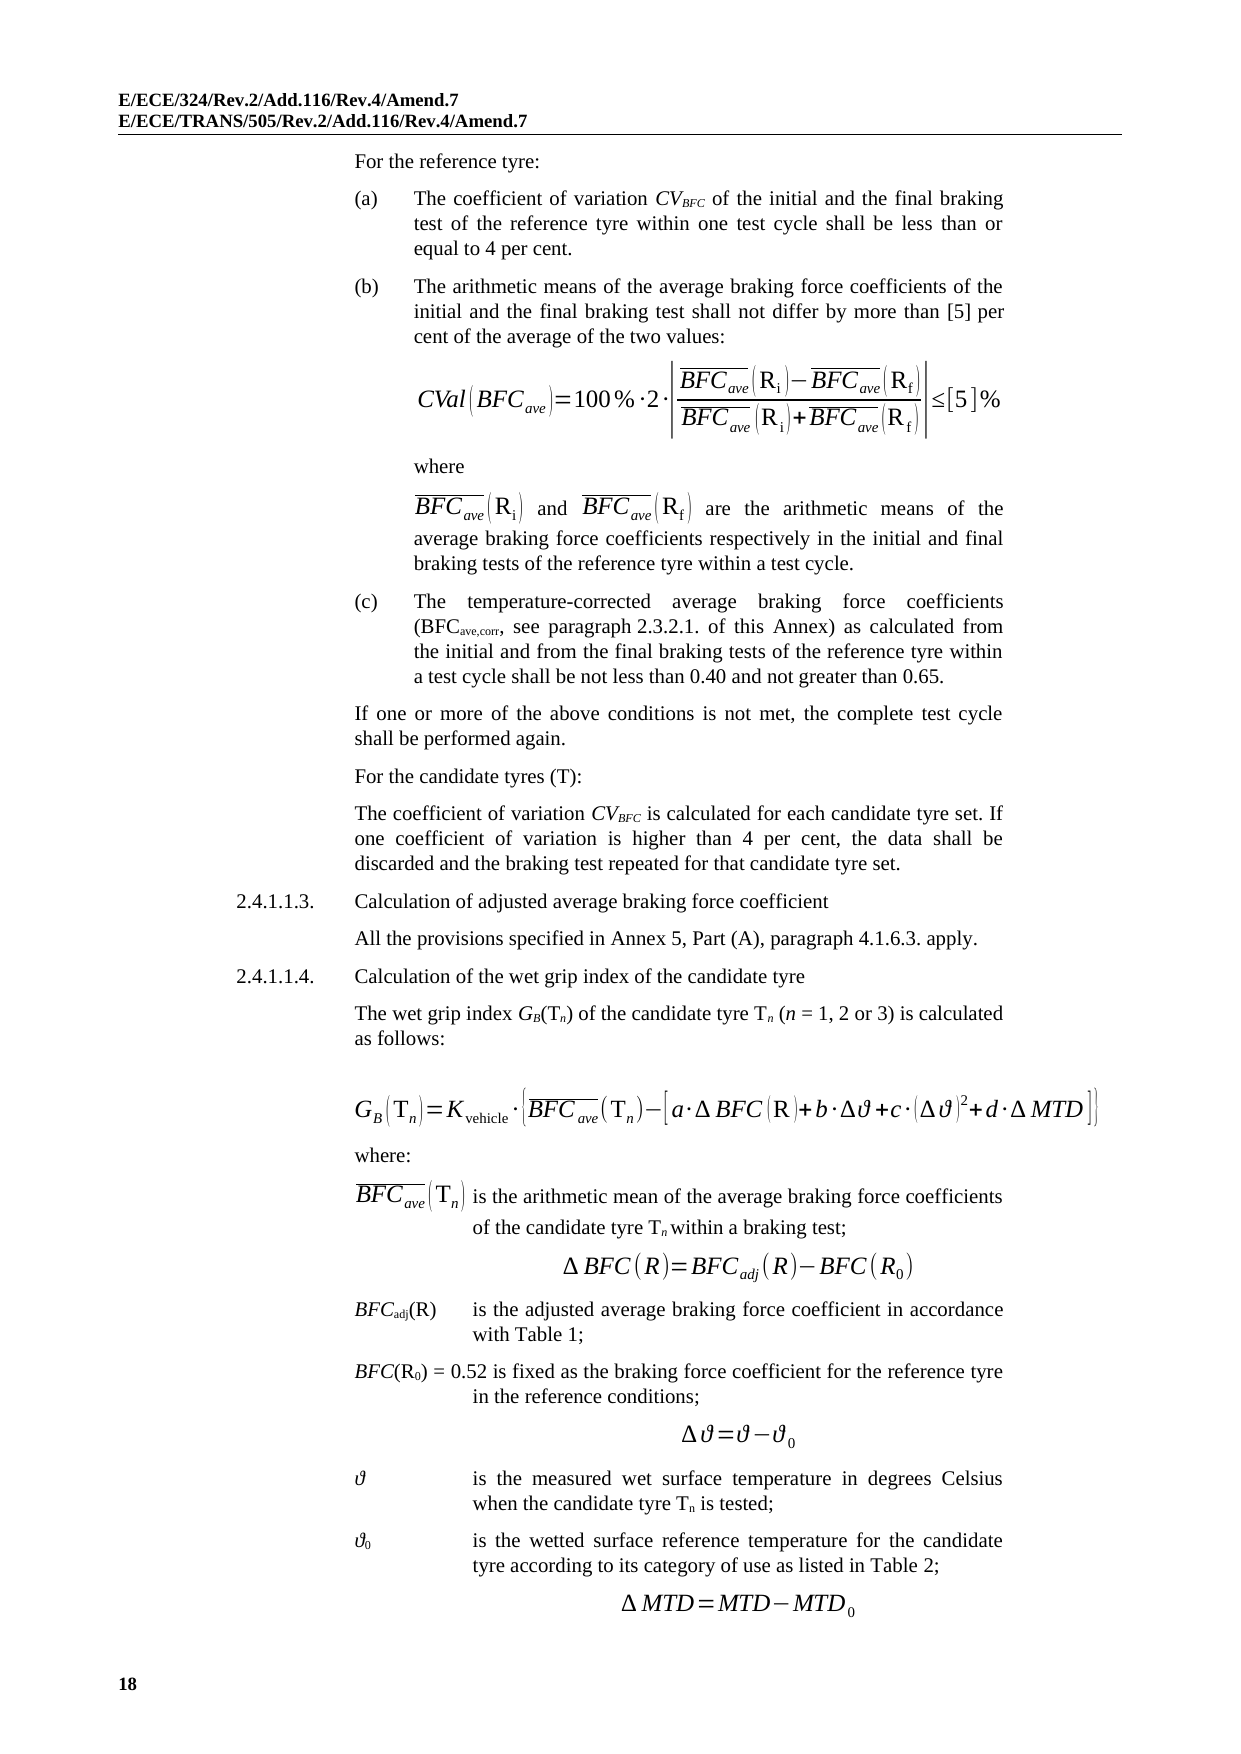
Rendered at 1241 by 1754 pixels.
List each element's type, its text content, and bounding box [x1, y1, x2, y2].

text For the candidate tyres (T): [236, 763, 1004, 788]
text (c) The temperature-corrected average braking force coefficients (BFCave,corr, see paragraph 2.3.2.1. of this Annex) as calculated from the initial and from the final braking tests of the reference tyre within a test cycle shall be not less than 0.40 and not greater than 0.65. [354, 588, 1004, 688]
text The coefficient of variation CVBFC is calculated for each candidate tyre set. If one coefficient of variation is higher than 4 per cent, the data shall be discarded and the braking test repeated for that candidate tyre set. [236, 800, 1004, 875]
text All the provisions specified in Annex 5, Part (A), paragraph 4.1.6.3. apply. [354, 925, 1004, 950]
text The wet grip index GB(Tn) of the candidate tyre Tn (n = 1, 2 or 3) is calculated as follows: [236, 1000, 1004, 1050]
text 2.4.1.1.3. Calculation of adjusted average braking force coefficient [236, 888, 1004, 913]
text (b) The arithmetic means of the average braking force coefficients of the initial and the final braking test shall not differ by more than [5] per cent of the average of the two values: [354, 273, 1004, 348]
text 2.4.1.1.4. Calculation of the wet grip index of the candidate tyre [236, 963, 1004, 988]
text ϑ is the measured wet surface temperature in degrees Celsius when the candidate tyre Tn is tested; [354, 1465, 1004, 1515]
text and are the arithmetic means of the average braking force coefficients respectively in the initial and final braking tests of the reference tyre within a test cycle. [413, 491, 1004, 575]
text is the arithmetic mean of the average braking force coefficients of the candidate tyre Tn within a braking test; [354, 1179, 1004, 1239]
text BFCadj(R) is the adjusted average braking force coefficient in accordance with Table 1; [354, 1296, 1004, 1346]
text ϑ0 is the wetted surface reference temperature for the candidate tyre according to its category of use as listed in Table 2; [354, 1527, 1004, 1577]
text For the reference tyre: [236, 148, 1004, 173]
text where: [354, 1142, 1122, 1167]
text If one or more of the above conditions is not met, the complete test cycle shall be performed again. [354, 700, 1004, 750]
text BFC(R0) = 0.52 is fixed as the braking force coefficient for the reference tyre in the reference conditions; [354, 1358, 1004, 1408]
text where [413, 453, 1004, 478]
text (a) The coefficient of variation CVBFC of the initial and the final braking test of the reference tyre within one test cycle shall be less than or equal to 4 per cent. [354, 185, 1004, 260]
